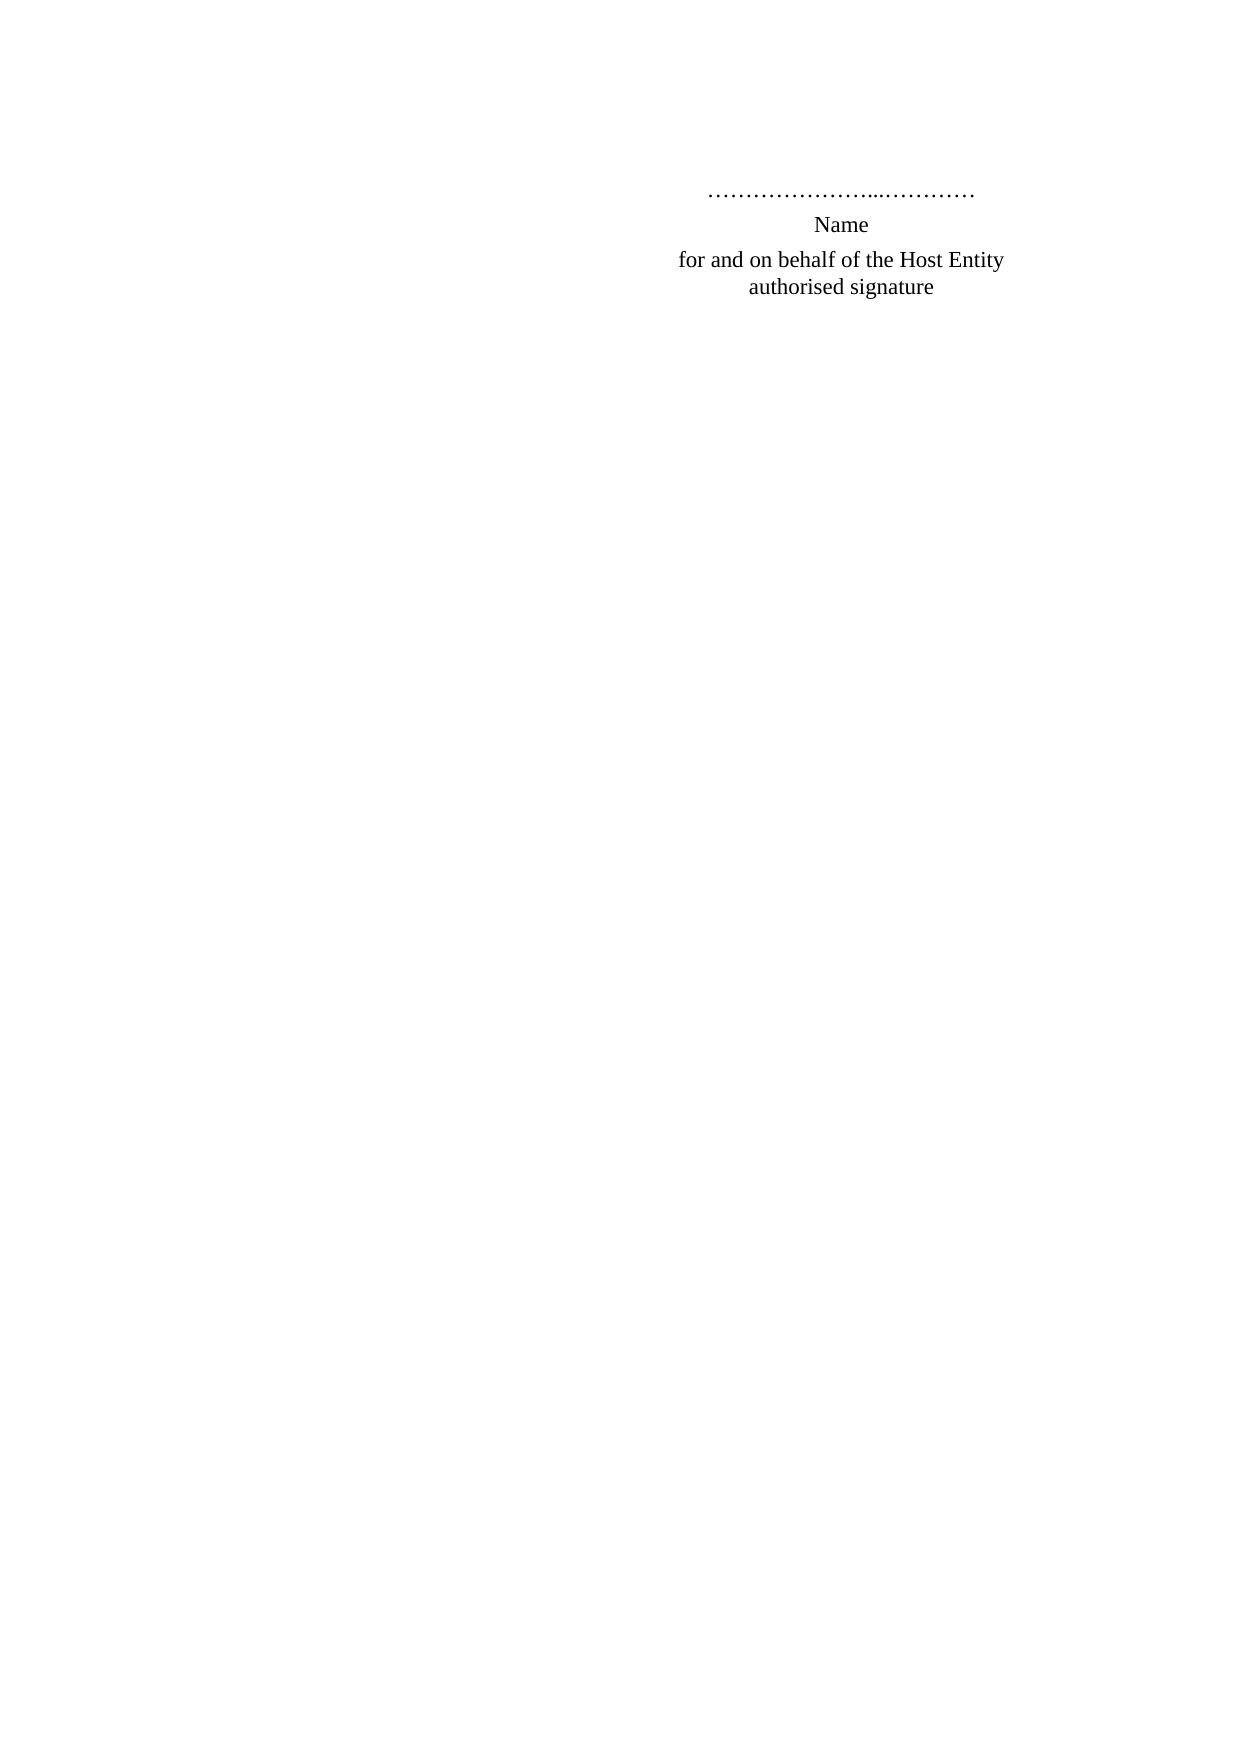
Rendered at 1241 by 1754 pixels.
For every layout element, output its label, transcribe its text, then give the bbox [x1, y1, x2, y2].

text Name [591, 211, 1092, 238]
text …………………...………… [591, 177, 1092, 203]
text for and on behalf of the Host Entity authorised signature [591, 246, 1092, 300]
